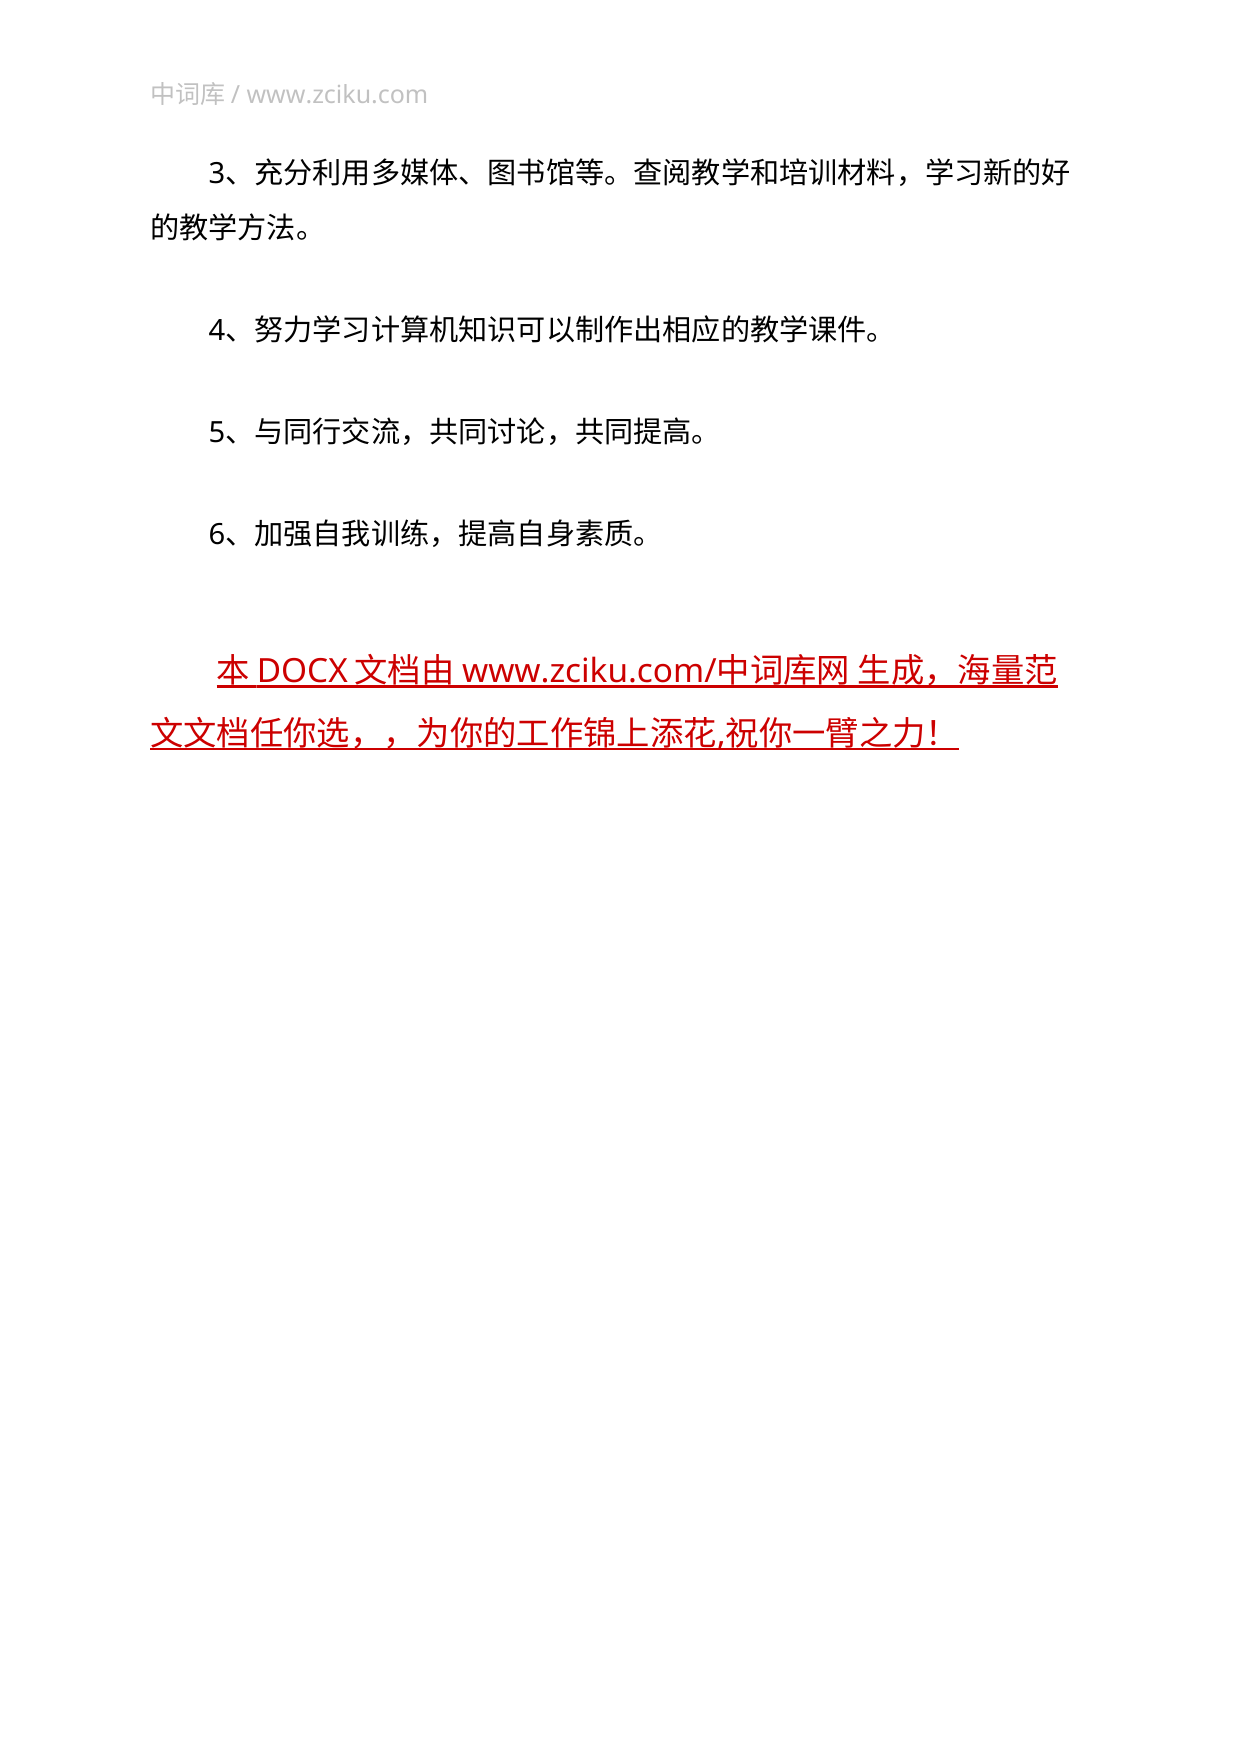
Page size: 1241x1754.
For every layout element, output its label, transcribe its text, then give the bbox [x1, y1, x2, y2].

text 本DOCX文档由 www.zciku.com/中词库网 生成，海量范文文档任你选，，为你的工作锦上添花,祝你一臂之力！ [150, 644, 1090, 755]
text 3、充分利用多媒体、图书馆等。查阅教学和培训材料，学习新的好的教学方法。 [150, 150, 1090, 247]
text 6、加强自我训练，提高自身素质。 [150, 511, 1090, 553]
text 5、与同行交流，共同讨论，共同提高。 [150, 409, 1090, 451]
text 4、努力学习计算机知识可以制作出相应的教学课件。 [150, 307, 1090, 349]
